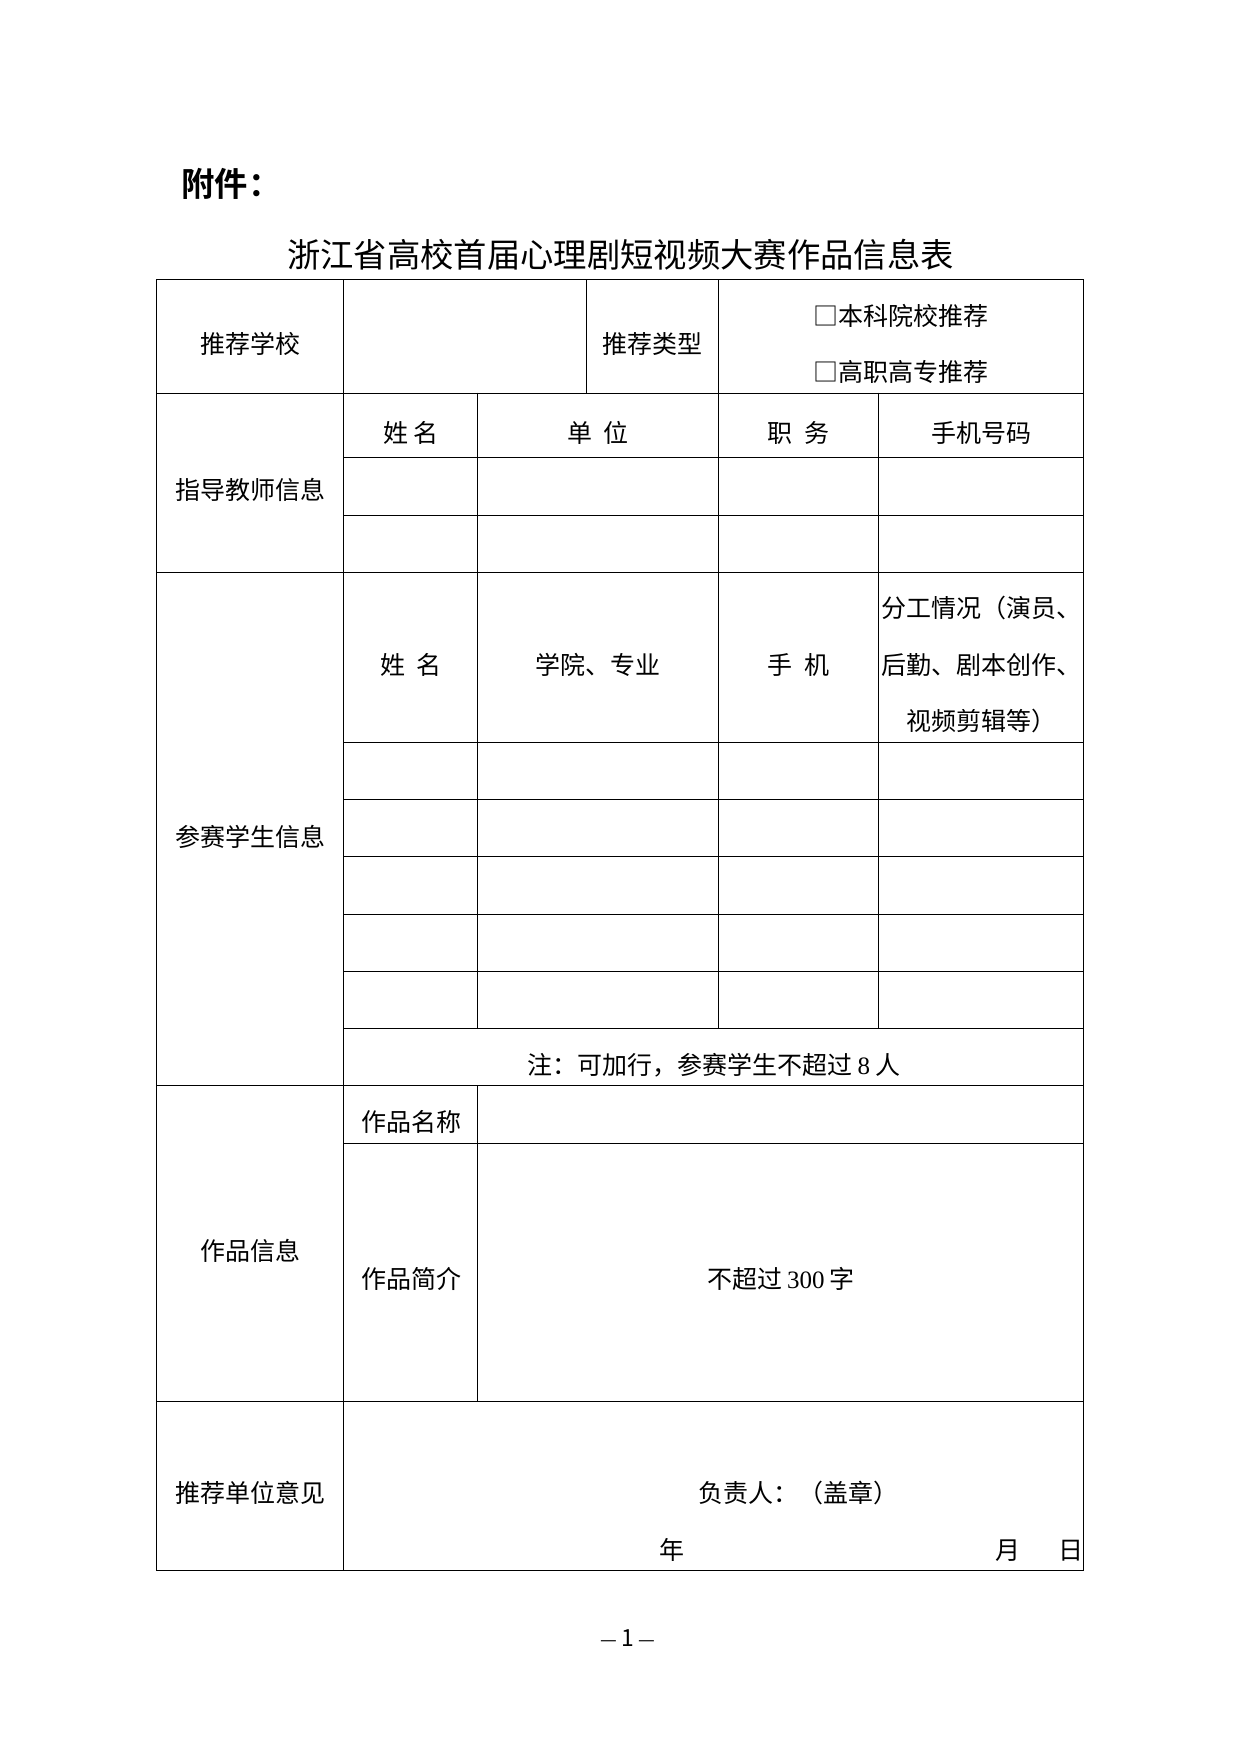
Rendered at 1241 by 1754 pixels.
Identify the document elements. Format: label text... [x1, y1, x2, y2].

table_cell [879, 743, 1083, 799]
table_cell 不超过300字 [478, 1144, 1083, 1401]
table_cell [719, 743, 878, 799]
table_cell 作品信息 [157, 1086, 343, 1401]
table_cell [478, 516, 718, 572]
table_cell [719, 800, 878, 856]
table_cell 作品名称 [344, 1086, 477, 1143]
table_cell [478, 1086, 1083, 1143]
table_cell [344, 458, 477, 514]
table_cell [344, 915, 477, 971]
table_cell [719, 516, 878, 572]
table_cell 学院、专业 [478, 573, 718, 742]
table_cell 作品简介 [344, 1144, 477, 1401]
table_cell 手 机 [719, 573, 878, 742]
table_cell [344, 743, 477, 799]
table_cell [719, 458, 878, 514]
table_cell [344, 972, 477, 1028]
table_cell [478, 743, 718, 799]
table_cell 注：可加行，参赛学生不超过8人 [344, 1029, 1083, 1085]
table_cell 参赛学生信息 [157, 573, 343, 1085]
table_cell [879, 972, 1083, 1028]
table_cell [719, 972, 878, 1028]
table_cell [478, 800, 718, 856]
table_cell 手机号码 [879, 394, 1083, 457]
table_cell [344, 800, 477, 856]
table_cell [719, 915, 878, 971]
subtitle 附件： [181, 151, 1093, 207]
table_cell [879, 915, 1083, 971]
table_cell 单 位 [478, 394, 718, 457]
table_cell 推荐单位意见 [157, 1402, 343, 1570]
text 浙江省高校首届心理剧短视频大赛作品信息表 [148, 223, 1093, 279]
table_cell 指导教师信息 [157, 394, 343, 572]
table_cell 负责人：（盖章） 年 月 日 [344, 1402, 1083, 1570]
table_cell [879, 458, 1083, 514]
table_cell [344, 516, 477, 572]
table_cell [478, 458, 718, 514]
table_header 推荐学校 [157, 280, 343, 393]
table_cell [879, 800, 1083, 856]
table_cell 姓 名 [344, 573, 477, 742]
table_cell [879, 857, 1083, 913]
table_cell 分工情况（演员、后勤、剧本创作、视频剪辑等） [879, 573, 1083, 742]
table_cell [719, 857, 878, 913]
table_header [344, 280, 586, 393]
table_header 推荐类型 [587, 280, 718, 393]
table_header □本科院校推荐 □高职高专推荐 [719, 280, 1083, 393]
table_cell 姓 名 [344, 394, 477, 457]
table_cell [478, 972, 718, 1028]
table_cell [344, 857, 477, 913]
table_cell [478, 857, 718, 913]
table_cell 职 务 [719, 394, 878, 457]
table_cell [478, 915, 718, 971]
table_cell [879, 516, 1083, 572]
